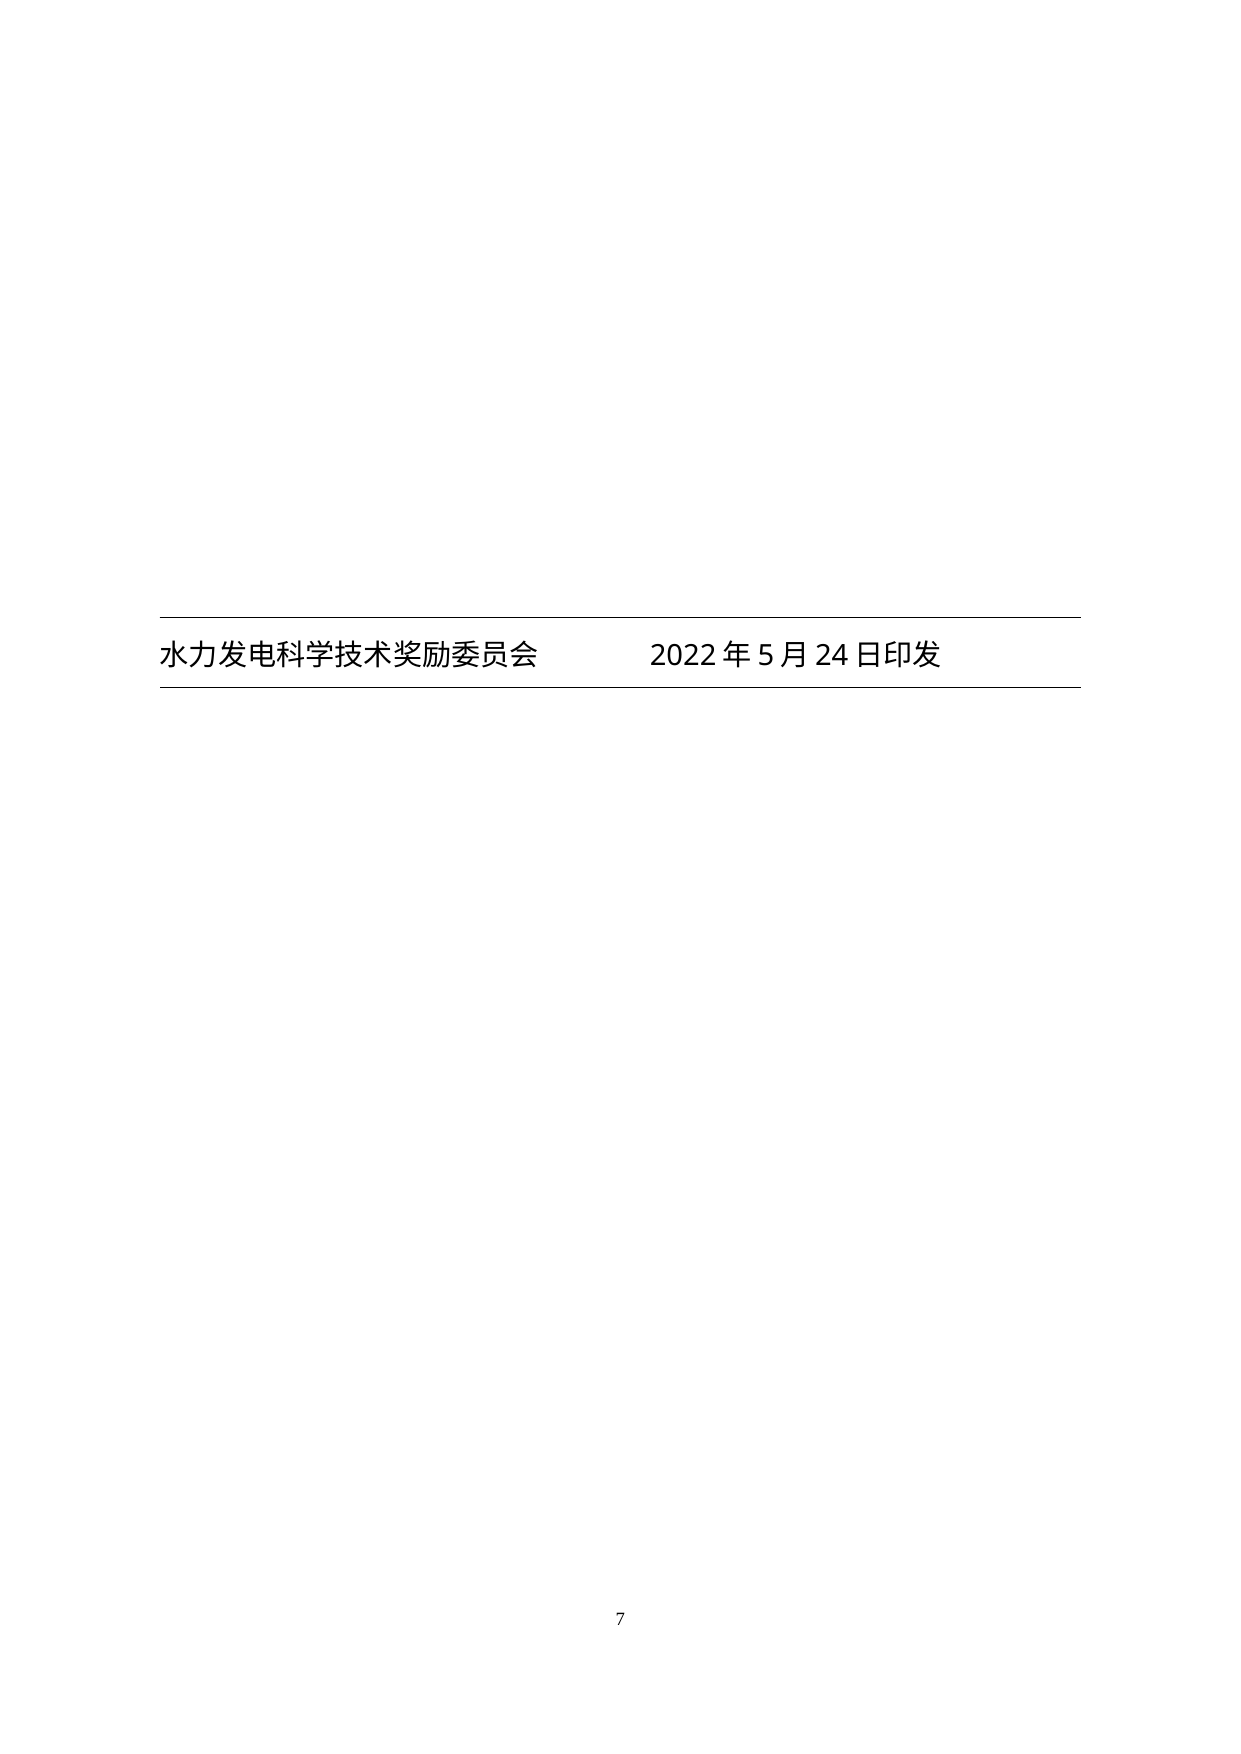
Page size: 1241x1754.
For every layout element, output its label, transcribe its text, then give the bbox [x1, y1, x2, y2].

text 水力发电科学技术奖励委员会 2022年5月24日印发 [159, 618, 1081, 688]
